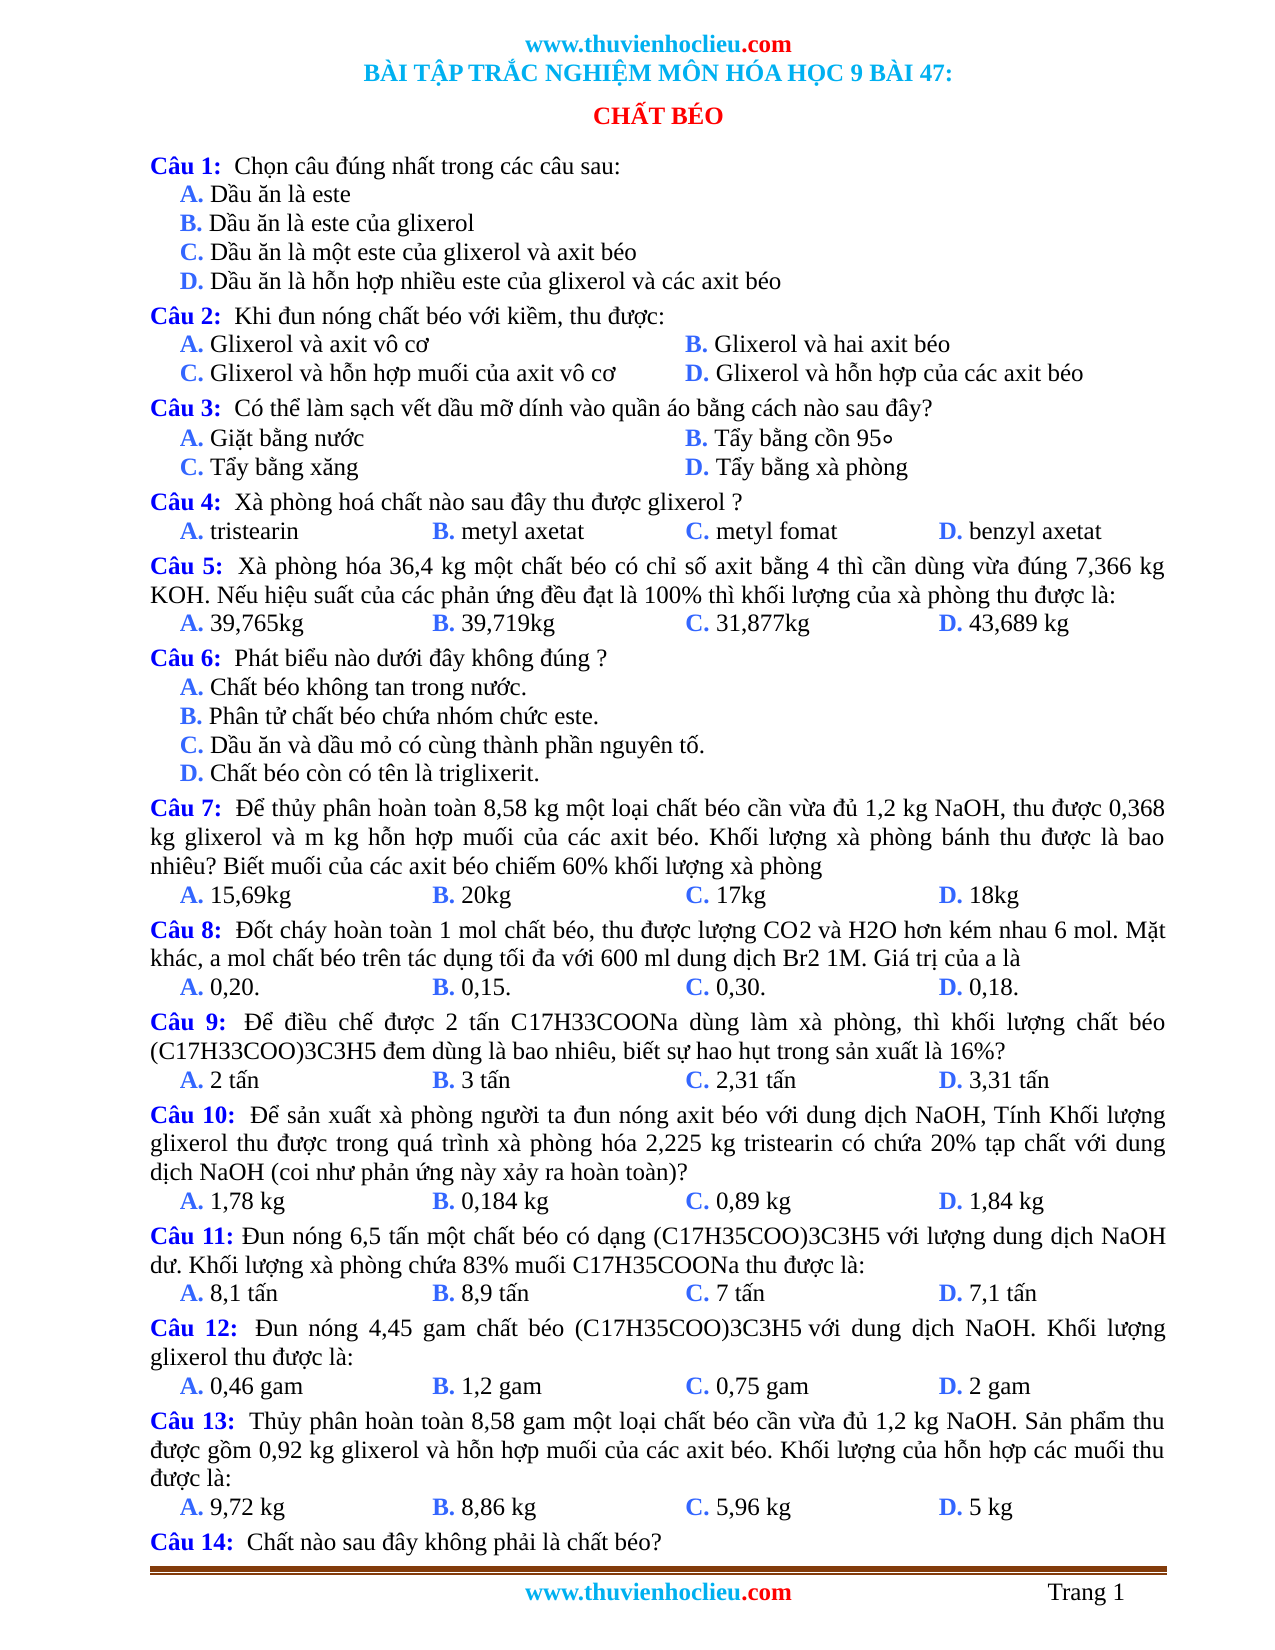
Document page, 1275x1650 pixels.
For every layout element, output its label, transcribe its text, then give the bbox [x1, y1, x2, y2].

text D. Chất béo còn có tên là triglixerit. [150, 758, 1167, 787]
text C. Tẩy bằng xăng D. Tẩy bằng xà phòng [150, 452, 1167, 481]
text A. 39,765kg B. 39,719kg C. 31,877kg D. 43,689 kg [150, 608, 1167, 637]
text A. Glixerol và axit vô cơ B. Glixerol và hai axit béo [150, 329, 1167, 358]
text CHẤT BÉO [150, 101, 1167, 130]
text Câu 9: Để điều chế được 2 tấn C17H33COONa dùng làm xà phòng, thì khối lượng chất béo (C17H33COO)3C3H5 đem dùng là bao nhiêu, biết sự hao hụt trong sản xuất là 16%? [150, 1007, 1167, 1065]
text Câu 13: Thủy phân hoàn toàn 8,58 gam một loại chất béo cần vừa đủ 1,2 kg NaOH. Sản phẩm thu được gồm 0,92 kg glixerol và hỗn hợp muối của các axit béo. Khối lượng của hỗn hợp các muối thu được là: [150, 1406, 1167, 1492]
text A. 9,72 kg B. 8,86 kg C. 5,96 kg D. 5 kg [150, 1492, 1167, 1521]
text Câu 11: Đun nóng 6,5 tấn một chất béo có dạng (C17H35COO)3C3H5 với lượng dung dịch NaOH dư. Khối lượng xà phòng chứa 83% muối C17H35COONa thu được là: [150, 1221, 1167, 1278]
text A. Chất béo không tan trong nước. [150, 672, 1167, 701]
text B. Dầu ăn là este của glixerol [150, 208, 1167, 237]
text Câu 3: Có thể làm sạch vết dầu mỡ dính vào quần áo bằng cách nào sau đây? [150, 393, 1167, 422]
text Câu 7: Để thủy phân hoàn toàn 8,58 kg một loại chất béo cần vừa đủ 1,2 kg NaOH, thu được 0,368 kg glixerol và m kg hỗn hợp muối của các axit béo. Khối lượng xà phòng bánh thu được là bao nhiêu? Biết muối của các axit béo chiếm 60% khối lượng xà phòng [150, 793, 1167, 880]
text C. Glixerol và hỗn hợp muối của axit vô cơ D. Glixerol và hỗn hợp của các axit béo [150, 358, 1167, 387]
text Câu 5: Xà phòng hóa 36,4 kg một chất béo có chỉ số axit bằng 4 thì cần dùng vừa đúng 7,366 kg KOH. Nếu hiệu suất của các phản ứng đều đạt là 100% thì khối lượng của xà phòng thu được là: [150, 551, 1167, 608]
text Câu 4: Xà phòng hoá chất nào sau đây thu được glixerol ? [150, 487, 1167, 516]
text C. Dầu ăn là một este của glixerol và axit béo [150, 237, 1167, 266]
text A. 8,1 tấn B. 8,9 tấn C. 7 tấn D. 7,1 tấn [150, 1278, 1167, 1307]
text A. 15,69kg B. 20kg C. 17kg D. 18kg [150, 880, 1167, 908]
text A. Dầu ăn là este [150, 179, 1167, 208]
text Câu 14: Chất nào sau đây không phải là chất béo? [150, 1527, 1167, 1556]
text A. 0,46 gam B. 1,2 gam C. 0,75 gam D. 2 gam [150, 1371, 1167, 1400]
text BÀI TẬP TRẮC NGHIỆM MÔN HÓA HỌC 9 BÀI 47: [150, 58, 1167, 87]
text D. Dầu ăn là hỗn hợp nhiều este của glixerol và các axit béo [150, 266, 1167, 294]
text A. 1,78 kg B. 0,184 kg C. 0,89 kg D. 1,84 kg [150, 1186, 1167, 1215]
text B. Phân tử chất béo chứa nhóm chức este. [150, 701, 1167, 730]
text A. Giặt bằng nước B. Tẩy bằng cồn 95∘ [150, 422, 1167, 452]
text C. Dầu ăn và dầu mỏ có cùng thành phần nguyên tố. [150, 730, 1167, 758]
text Câu 12: Đun nóng 4,45 gam chất béo (C17H35COO)3C3H5 với dung dịch NaOH. Khối lượng glixerol thu được là: [150, 1313, 1167, 1371]
text A. 0,20. B. 0,15. C. 0,30. D. 0,18. [150, 972, 1167, 1001]
text Câu 10: Để sản xuất xà phòng người ta đun nóng axit béo với dung dịch NaOH, Tính Khối lượng glixerol thu được trong quá trình xà phòng hóa 2,225 kg tristearin có chứa 20% tạp chất với dung dịch NaOH (coi như phản ứng này xảy ra hoàn toàn)? [150, 1100, 1167, 1186]
text Câu 8: Đốt cháy hoàn toàn 1 mol chất béo, thu được lượng CO2 và H2O hơn kém nhau 6 mol. Mặt khác, a mol chất béo trên tác dụng tối đa với 600 ml dung dịch Br2 1M. Giá trị của a là [150, 915, 1167, 972]
text Câu 1: Chọn câu đúng nhất trong các câu sau: [150, 151, 1167, 179]
text A. tristearin B. metyl axetat C. metyl fomat D. benzyl axetat [150, 516, 1167, 545]
text A. 2 tấn B. 3 tấn C. 2,31 tấn D. 3,31 tấn [150, 1065, 1167, 1093]
text Câu 2: Khi đun nóng chất béo với kiềm, thu được: [150, 301, 1167, 329]
text Câu 6: Phát biểu nào dưới đây không đúng ? [150, 643, 1167, 672]
